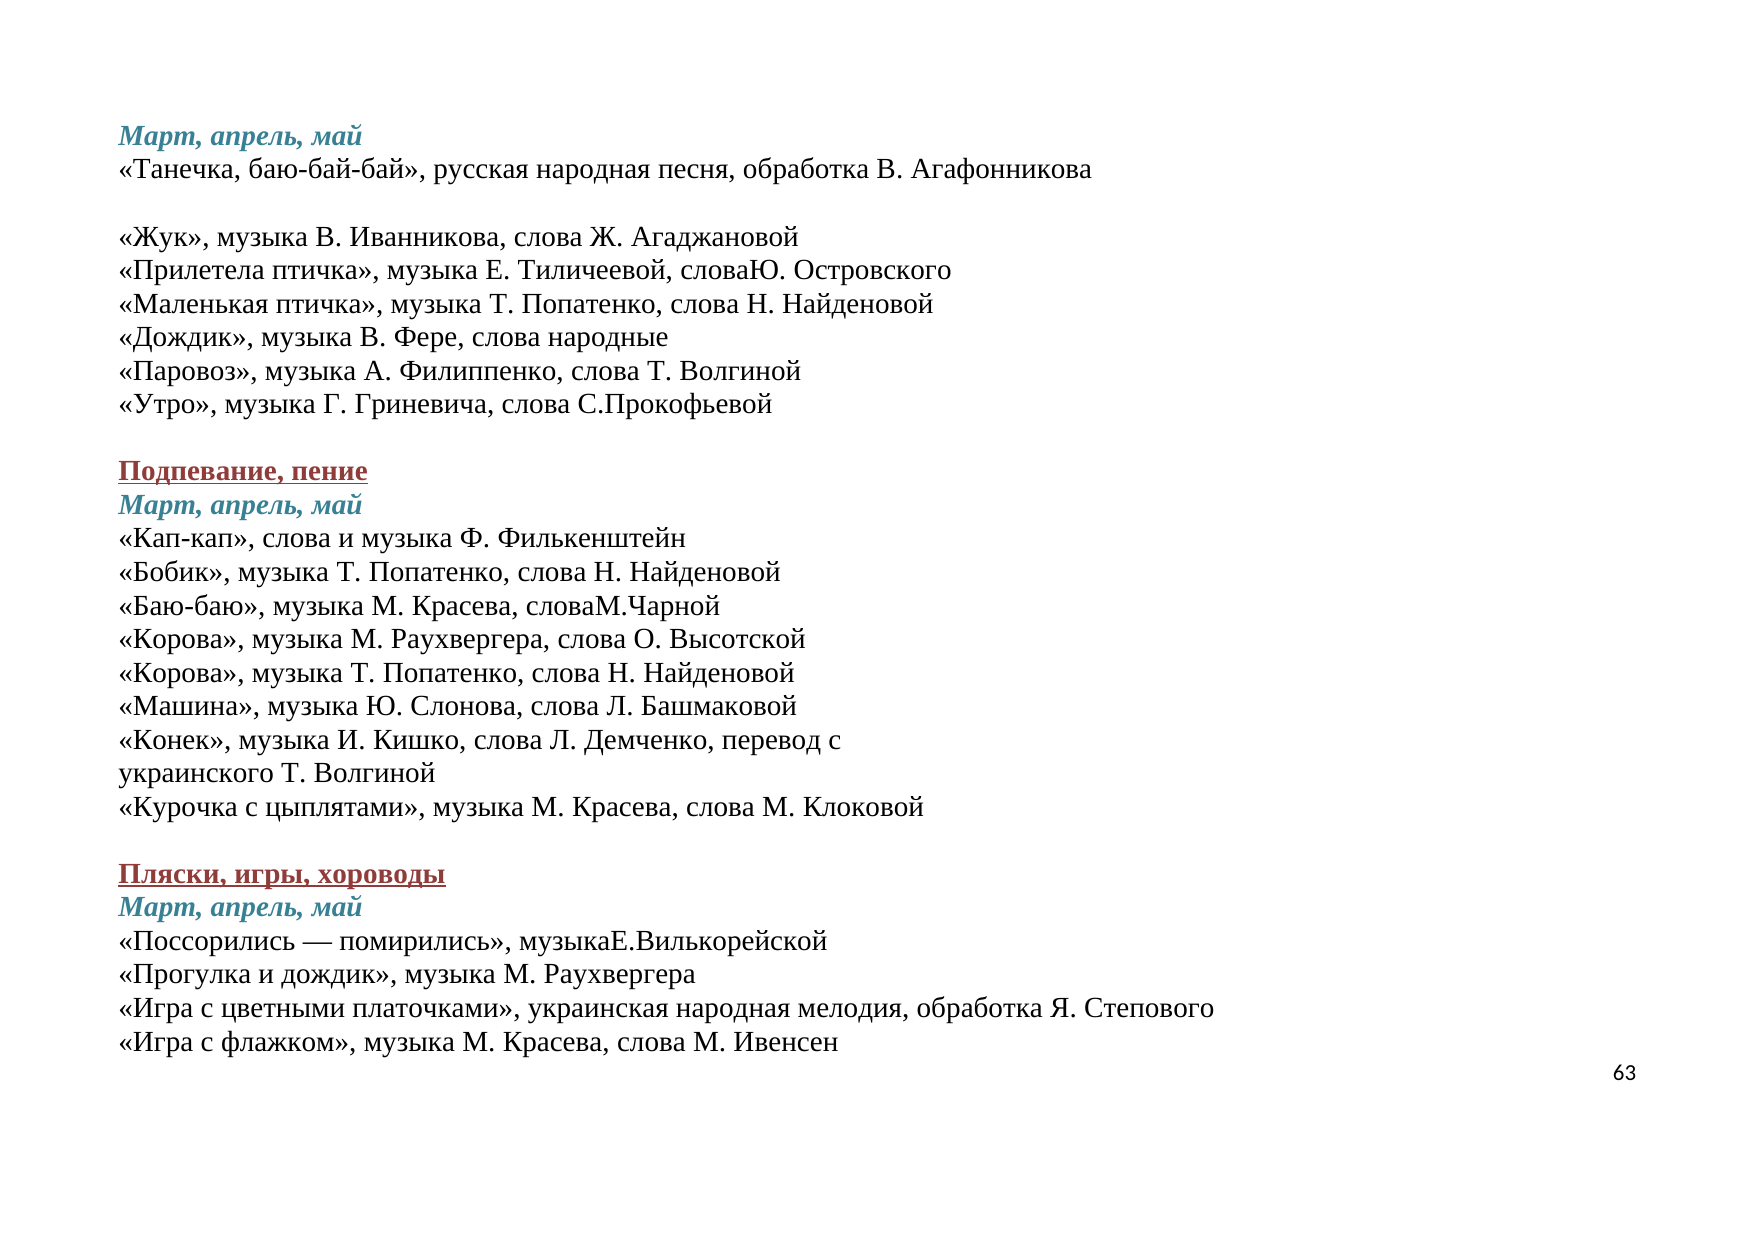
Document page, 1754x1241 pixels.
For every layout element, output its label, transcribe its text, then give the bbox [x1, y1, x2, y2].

text «Кап-кап», слова и музыка Ф. Филькенштейн [118, 521, 1636, 554]
text Март, апрель, май [118, 487, 1636, 521]
text «Дождик», музыка В. Фере, слова народные [118, 319, 1636, 353]
text Пляски, игры, хороводы [118, 856, 1636, 889]
text Март, апрель, май [118, 118, 1636, 152]
text «Утро», музыка Г. Гриневича, слова С.Прокофьевой [118, 386, 1636, 420]
text «Баю-баю», музыка М. Красева, словаМ.Чарной [118, 588, 1636, 621]
text Подпевание, пение [118, 453, 1636, 487]
text «Конек», музыка И. Кишко, слова Л. Демченко, перевод с [118, 722, 1636, 755]
text «Игра с цветными платочками», украинская народная мелодия, обработка Я. Степового [118, 990, 1636, 1024]
text «Игра с флажком», музыка М. Красева, слова М. Ивенсен [118, 1024, 1636, 1057]
text «Паровоз», музыка А. Филиппенко, слова Т. Волгиной [118, 353, 1636, 386]
text «Корова», музыка М. Раухвергера, слова О. Высотской [118, 621, 1636, 655]
text «Прогулка и дождик», музыка М. Раухвергера [118, 957, 1636, 990]
text украинского Т. Волгиной [118, 755, 1636, 789]
text «Курочка с цыплятами», музыка М. Красева, слова М. Клоковой [118, 789, 1636, 822]
text «Машина», музыка Ю. Слонова, слова Л. Башмаковой [118, 688, 1636, 722]
text «Прилетела птичка», музыка Е. Тиличеевой, словаЮ. Островского [118, 252, 1636, 286]
text «Бобик», музыка Т. Попатенко, слова Н. Найденовой [118, 554, 1636, 588]
text «Корова», музыка Т. Попатенко, слова Н. Найденовой [118, 655, 1636, 688]
text «Маленькая птичка», музыка Т. Попатенко, слова Н. Найденовой [118, 286, 1636, 319]
text «Танечка, баю-бай-бай», русская народная песня, обработка В. Агафонникова [118, 152, 1636, 185]
text «Поссорились — помирились», музыкаЕ.Вилькорейской [118, 923, 1636, 957]
text Март, апрель, май [118, 889, 1636, 923]
text «Жук», музыка В. Иванникова, слова Ж. Агаджановой [118, 219, 1636, 252]
